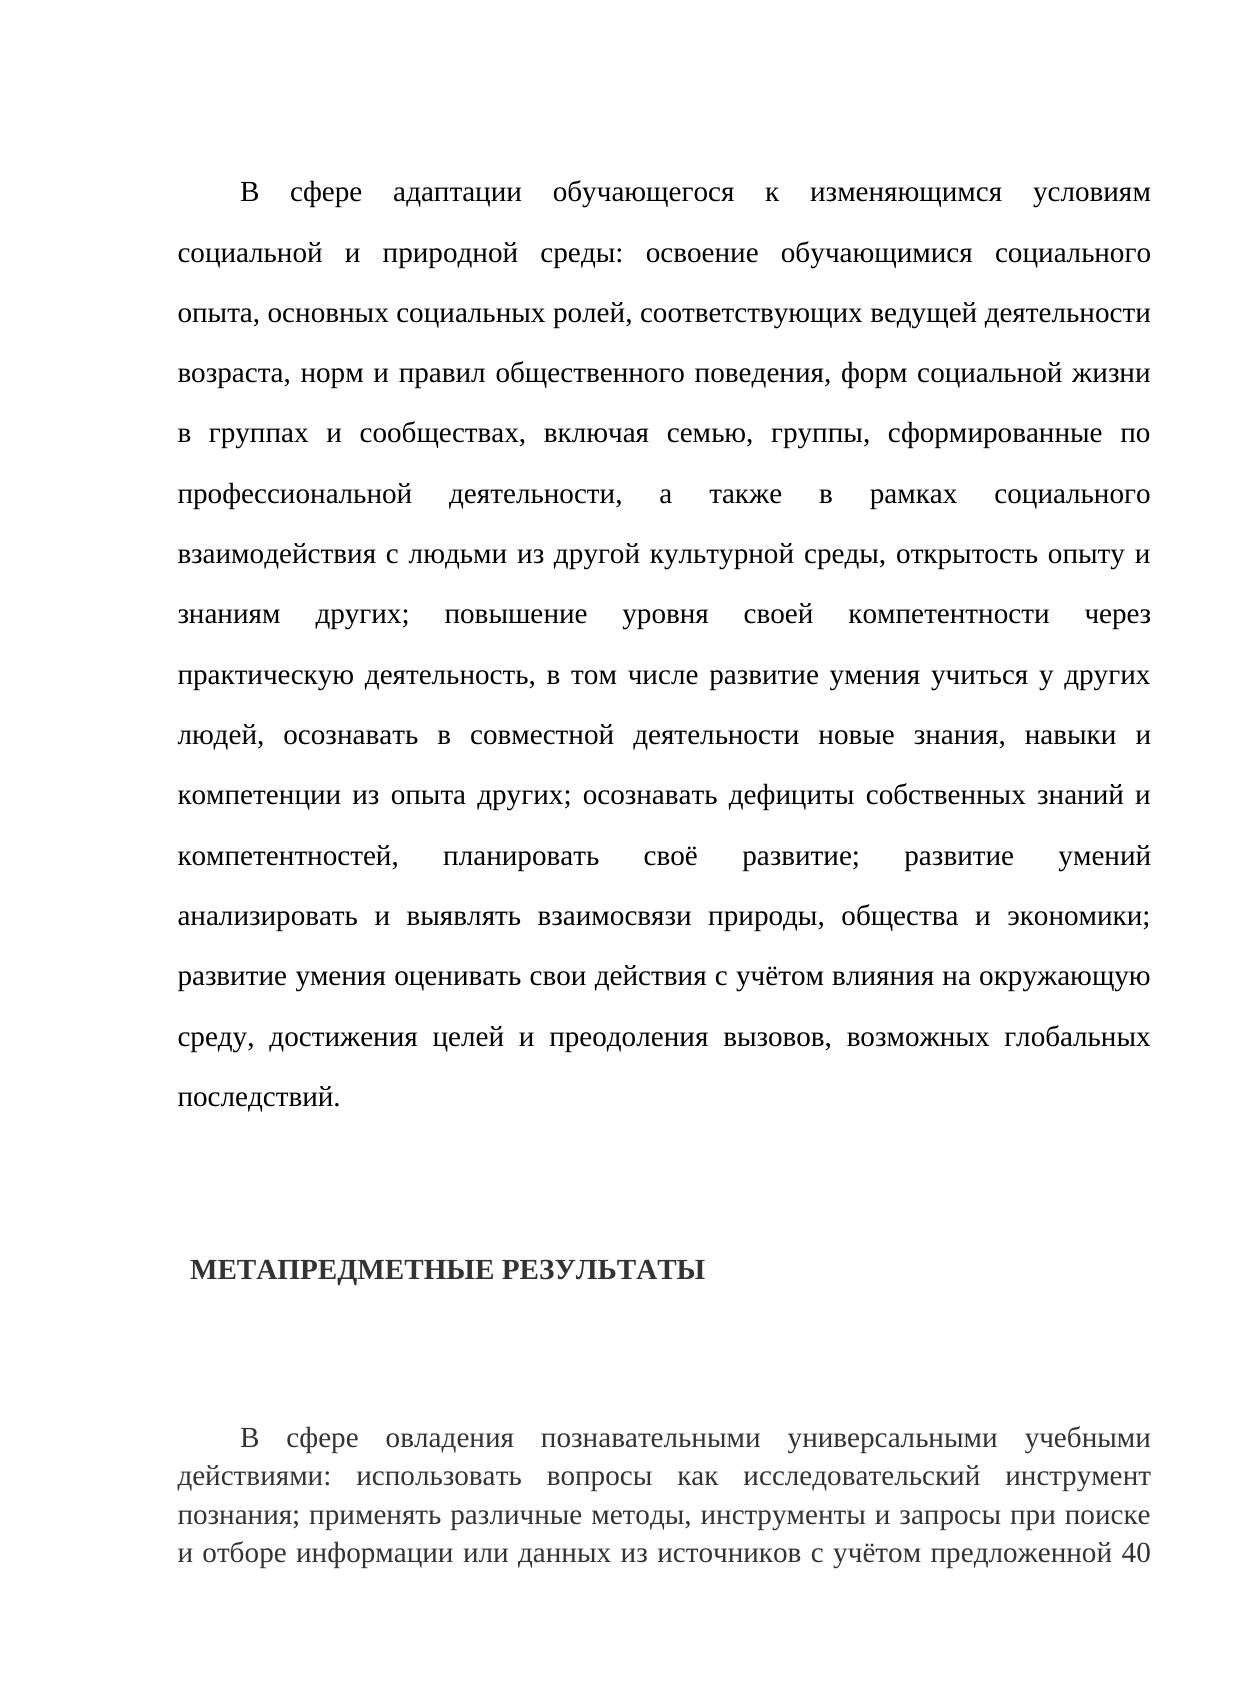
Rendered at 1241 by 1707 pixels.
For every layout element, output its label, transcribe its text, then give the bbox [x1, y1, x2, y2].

text В сфере адаптации обучающегося к изменяющимся условиям социальной и природной среды: освоение обучающимися социального опыта, основных социальных ролей, соответствующих ведущей деятельности возраста, норм и правил общественного поведения, форм социальной жизни в группах и сообществах, включая семью, группы, сформированные по профессиональной деятельности, а также в рамках социального взаимодействия с людьми из другой культурной среды, открытость опыту и знаниям других; повышение уровня своей компетентности через практическую деятельность, в том числе развитие умения учиться у других людей, осознавать в совместной деятельности новые знания, навыки и компетенции из опыта других; осознавать дефициты собственных знаний и компетентностей, планировать своё развитие; развитие умений анализировать и выявлять взаимосвязи природы, общества и экономики; развитие умения оценивать свои действия с учётом влияния на окружающую среду, достижения целей и преодоления вызовов, возможных глобальных последствий. [177, 174, 1152, 1113]
text МЕТАПРЕДМЕТНЫЕ РЕЗУЛЬТАТЫ [190, 1252, 1152, 1285]
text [177, 1420, 1152, 1569]
